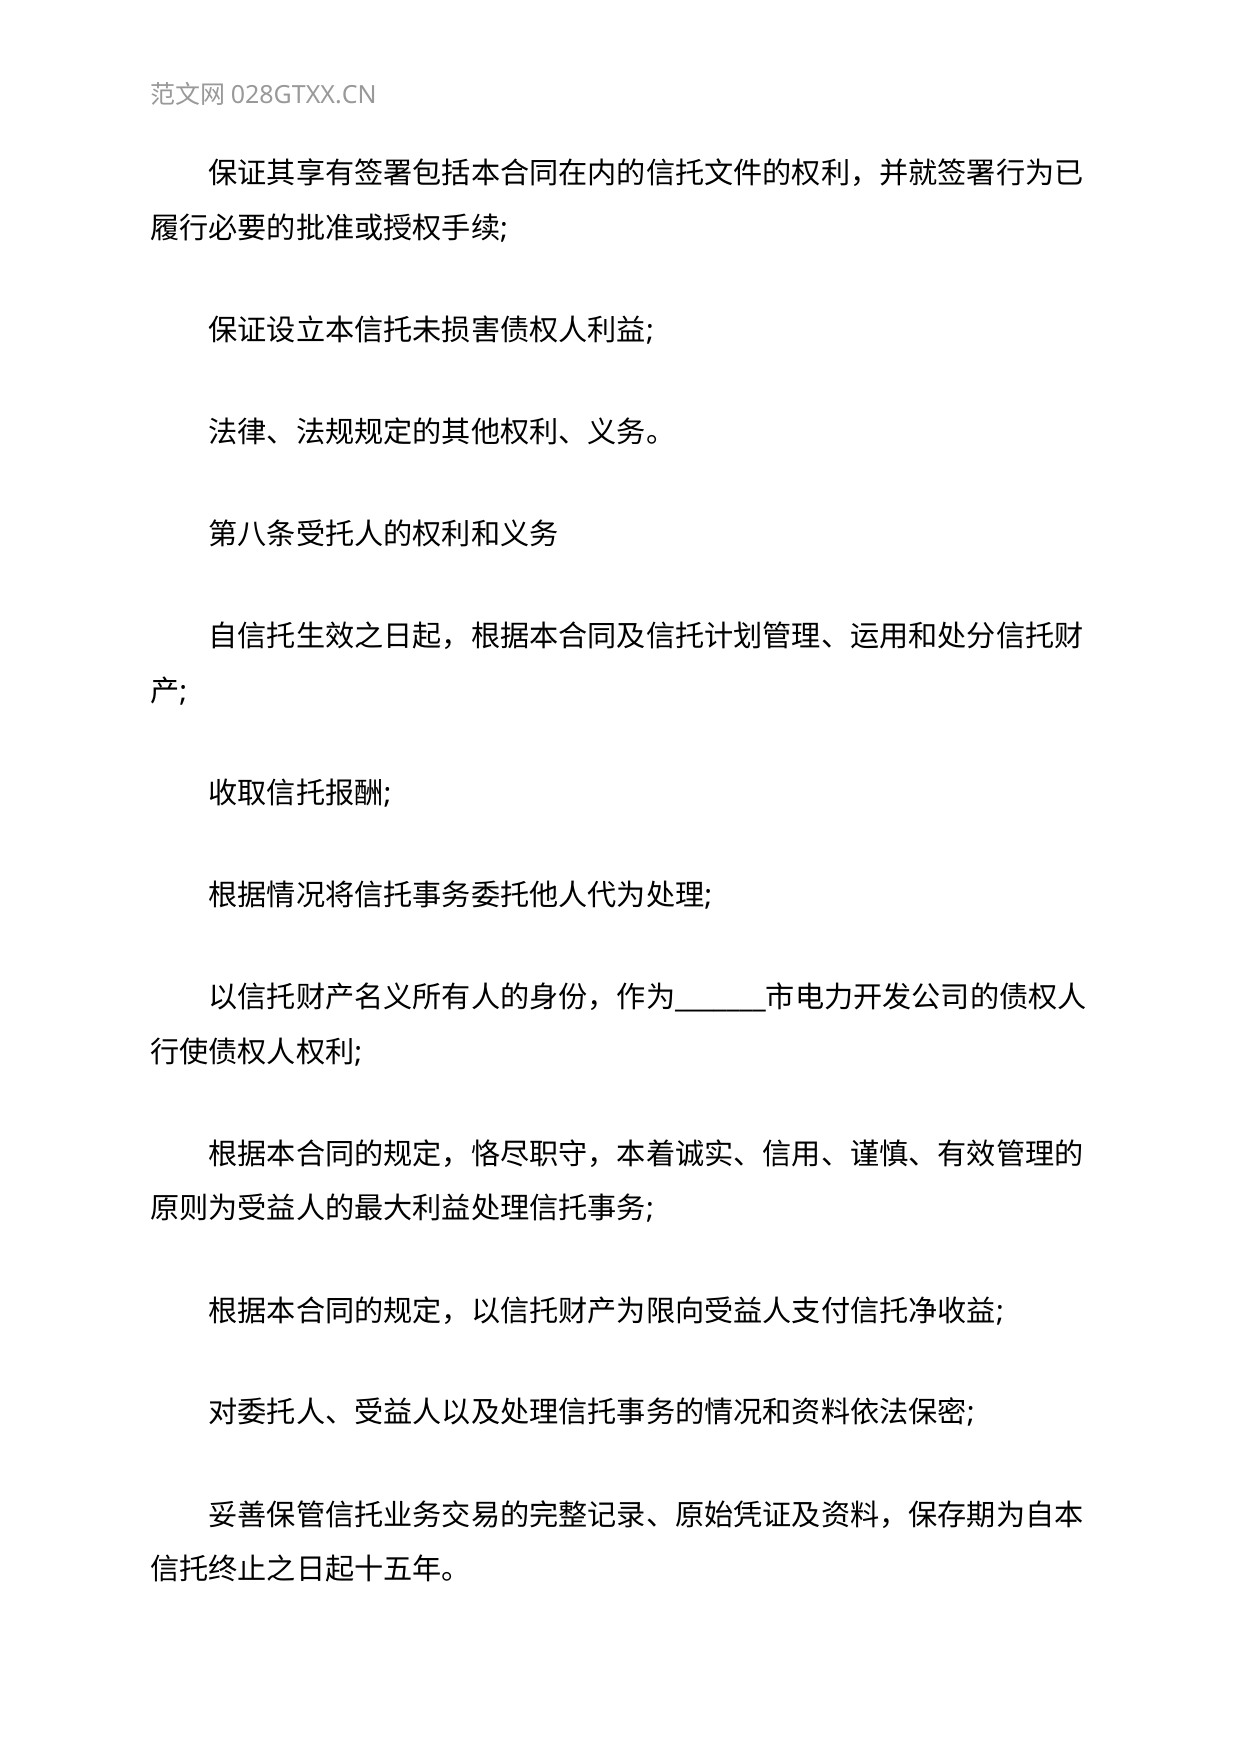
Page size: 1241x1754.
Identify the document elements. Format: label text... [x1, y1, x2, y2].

text 妥善保管信托业务交易的完整记录、原始凭证及资料，保存期为自本信托终止之日起十五年。 [150, 1491, 1090, 1588]
text 根据情况将信托事务委托他人代为处理; [150, 871, 1090, 914]
text 保证其享有签署包括本合同在内的信托文件的权利，并就签署行为已履行必要的批准或授权手续; [150, 150, 1090, 247]
text 对委托人、受益人以及处理信托事务的情况和资料依法保密; [150, 1389, 1090, 1431]
text 收取信托报酬; [150, 769, 1090, 812]
text 第八条受托人的权利和义务 [150, 511, 1090, 553]
text 保证设立本信托未损害债权人利益; [150, 307, 1090, 349]
text 根据本合同的规定，以信托财产为限向受益人支付信托净收益; [150, 1287, 1090, 1329]
text 根据本合同的规定，恪尽职守，本着诚实、信用、谨慎、有效管理的原则为受益人的最大利益处理信托事务; [150, 1130, 1090, 1227]
text 以信托财产名义所有人的身份，作为_______市电力开发公司的债权人行使债权人权利; [150, 973, 1090, 1071]
text 法律、法规规定的其他权利、义务。 [150, 409, 1090, 451]
text 自信托生效之日起，根据本合同及信托计划管理、运用和处分信托财产; [150, 612, 1090, 710]
